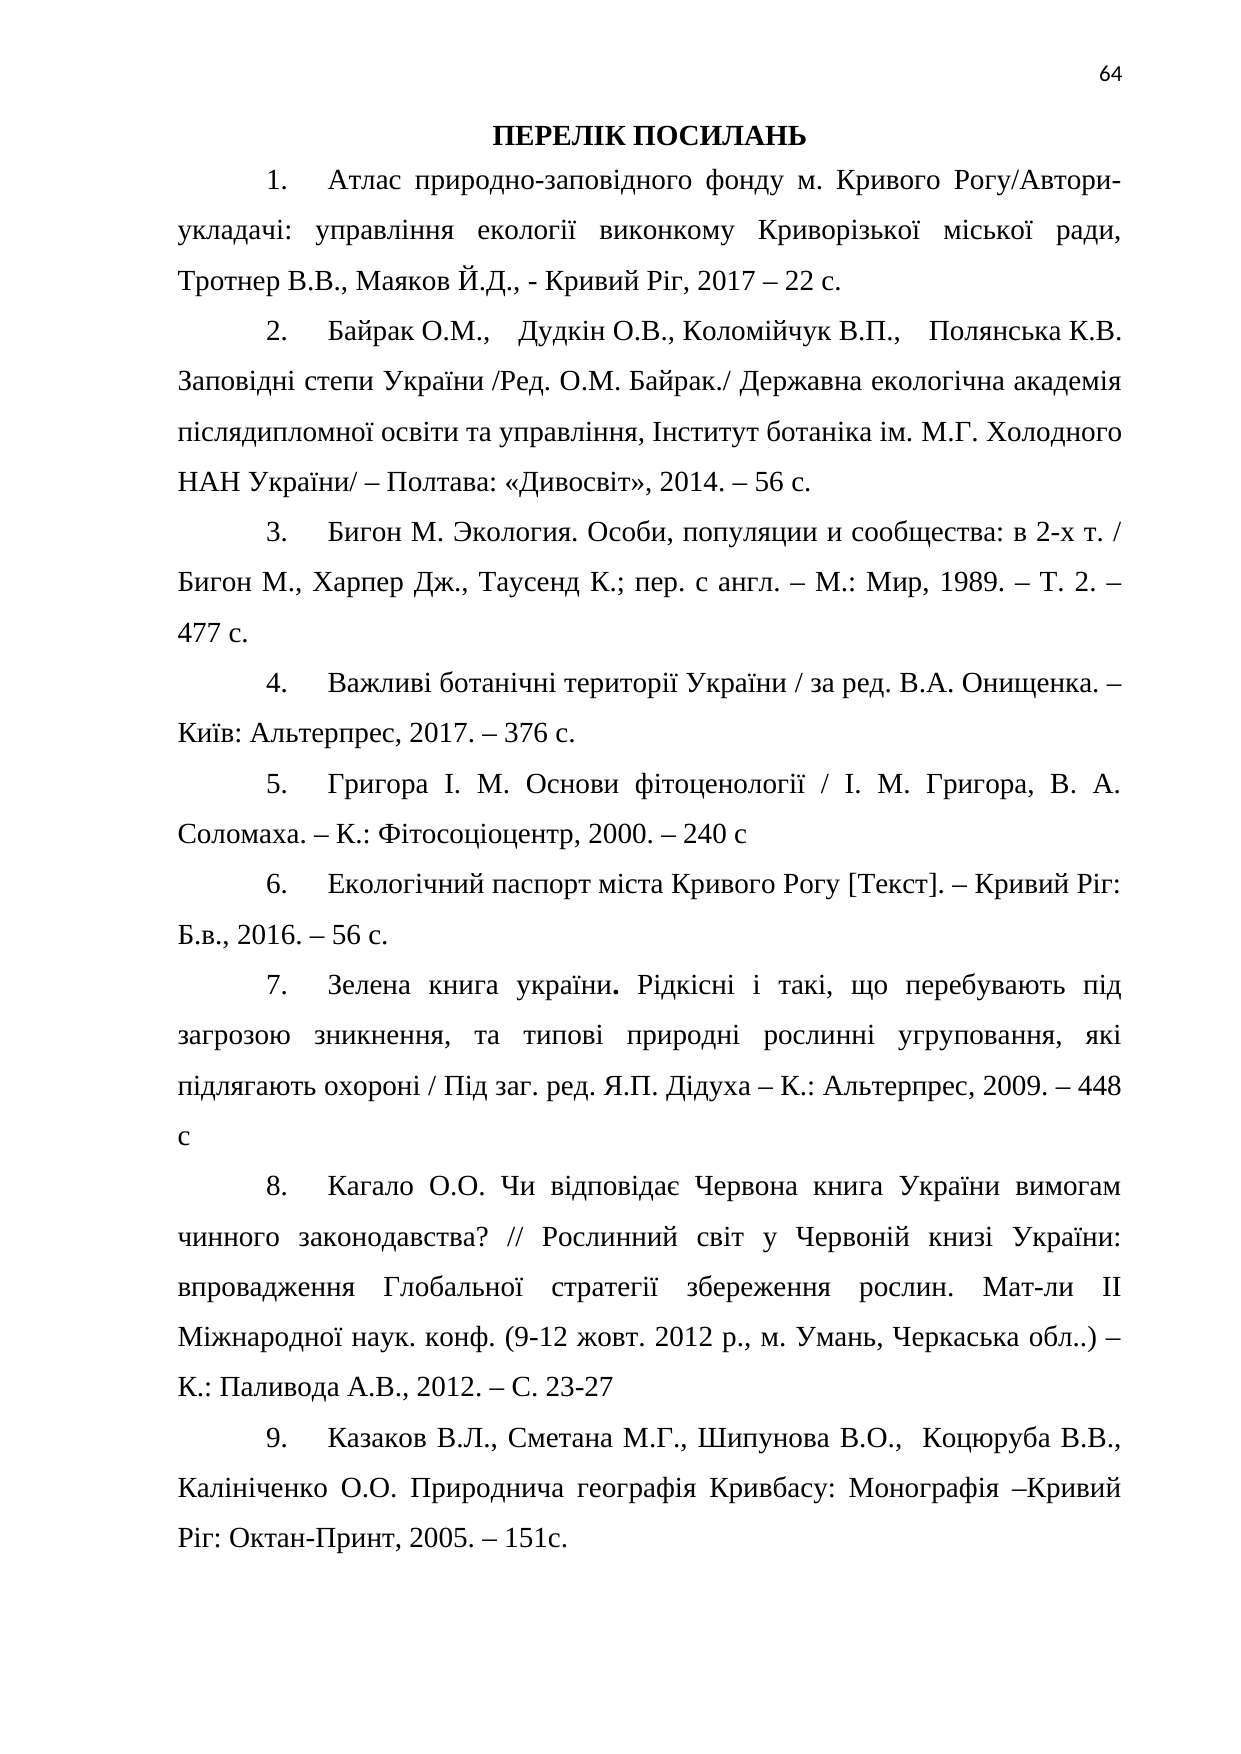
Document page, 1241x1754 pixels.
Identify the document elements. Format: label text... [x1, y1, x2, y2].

list Важливі ботанічні території України / за ред. В.А. Онищенка. – Київ: Альтерпрес, 2017. – 376 с. [177, 665, 1122, 749]
list Байрак О.М., Дудкін О.В., Коломійчук В.П., Полянська К.В. Заповідні степи України /Ред. О.М. Байрак./ Державна екологічна академія післядипломної освіти та управління, Інститут ботаніка ім. М.Г. Холодного НАН України/ – Полтава: «Дивосвіт», 2014. – 56 с. [177, 313, 1122, 497]
list Григора І. М. Основи фітоценології / І. М. Григора, В. А. Соломаха. – К.: Фітосоціоцентр, 2000. – 240 с [177, 766, 1122, 850]
text ПЕРЕЛІК ПОСИЛАНЬ [177, 118, 1122, 152]
list Атлас природно-заповідного фонду м. Кривого Рогу/Автори-укладачі: управління екології виконкому Криворізької міської ради, Тротнер В.В., Маяков Й.Д., - Кривий Ріг, 2017 – 22 с. [177, 162, 1122, 296]
list Зелена книга україни. Рідкісні і такі, що перебувають під загрозою зникнення, та типові природні рослинні угруповання, які підлягають охороні / Під заг. ред. Я.П. Дідуха – К.: Альтерпрес, 2009. – 448 с [177, 967, 1122, 1152]
list Казаков В.Л., Сметана М.Г., Шипунова В.О., Коцюруба В.В., Калініченко О.О. Природнича географія Кривбасу: Монографія –Кривий Ріг: Октан-Принт, 2005. – 151с. [177, 1420, 1122, 1554]
list Бигон М. Экология. Особи, популяции и сообщества: в 2-х т. / Бигон М., Харпер Дж., Таусенд К.; пер. с англ. – М.: Мир, 1989. – Т. 2. – 477 с. [177, 514, 1122, 648]
list Екологічний паспорт міста Кривого Рогу [Текст]. – Кривий Ріг: Б.в., 2016. – 56 с. [177, 866, 1122, 950]
list Кагало О.О. Чи відповідає Червона книга України вимогам чинного законодавства? // Рослинний світ у Червоній книзі України: впровадження Глобальної стратегії збереження рослин. Мат-ли II Міжнародної наук. конф. (9-12 жовт. 2012 р., м. Умань, Черкаська обл..) – К.: Паливода А.В., 2012. – С. 23-27 [177, 1168, 1122, 1403]
